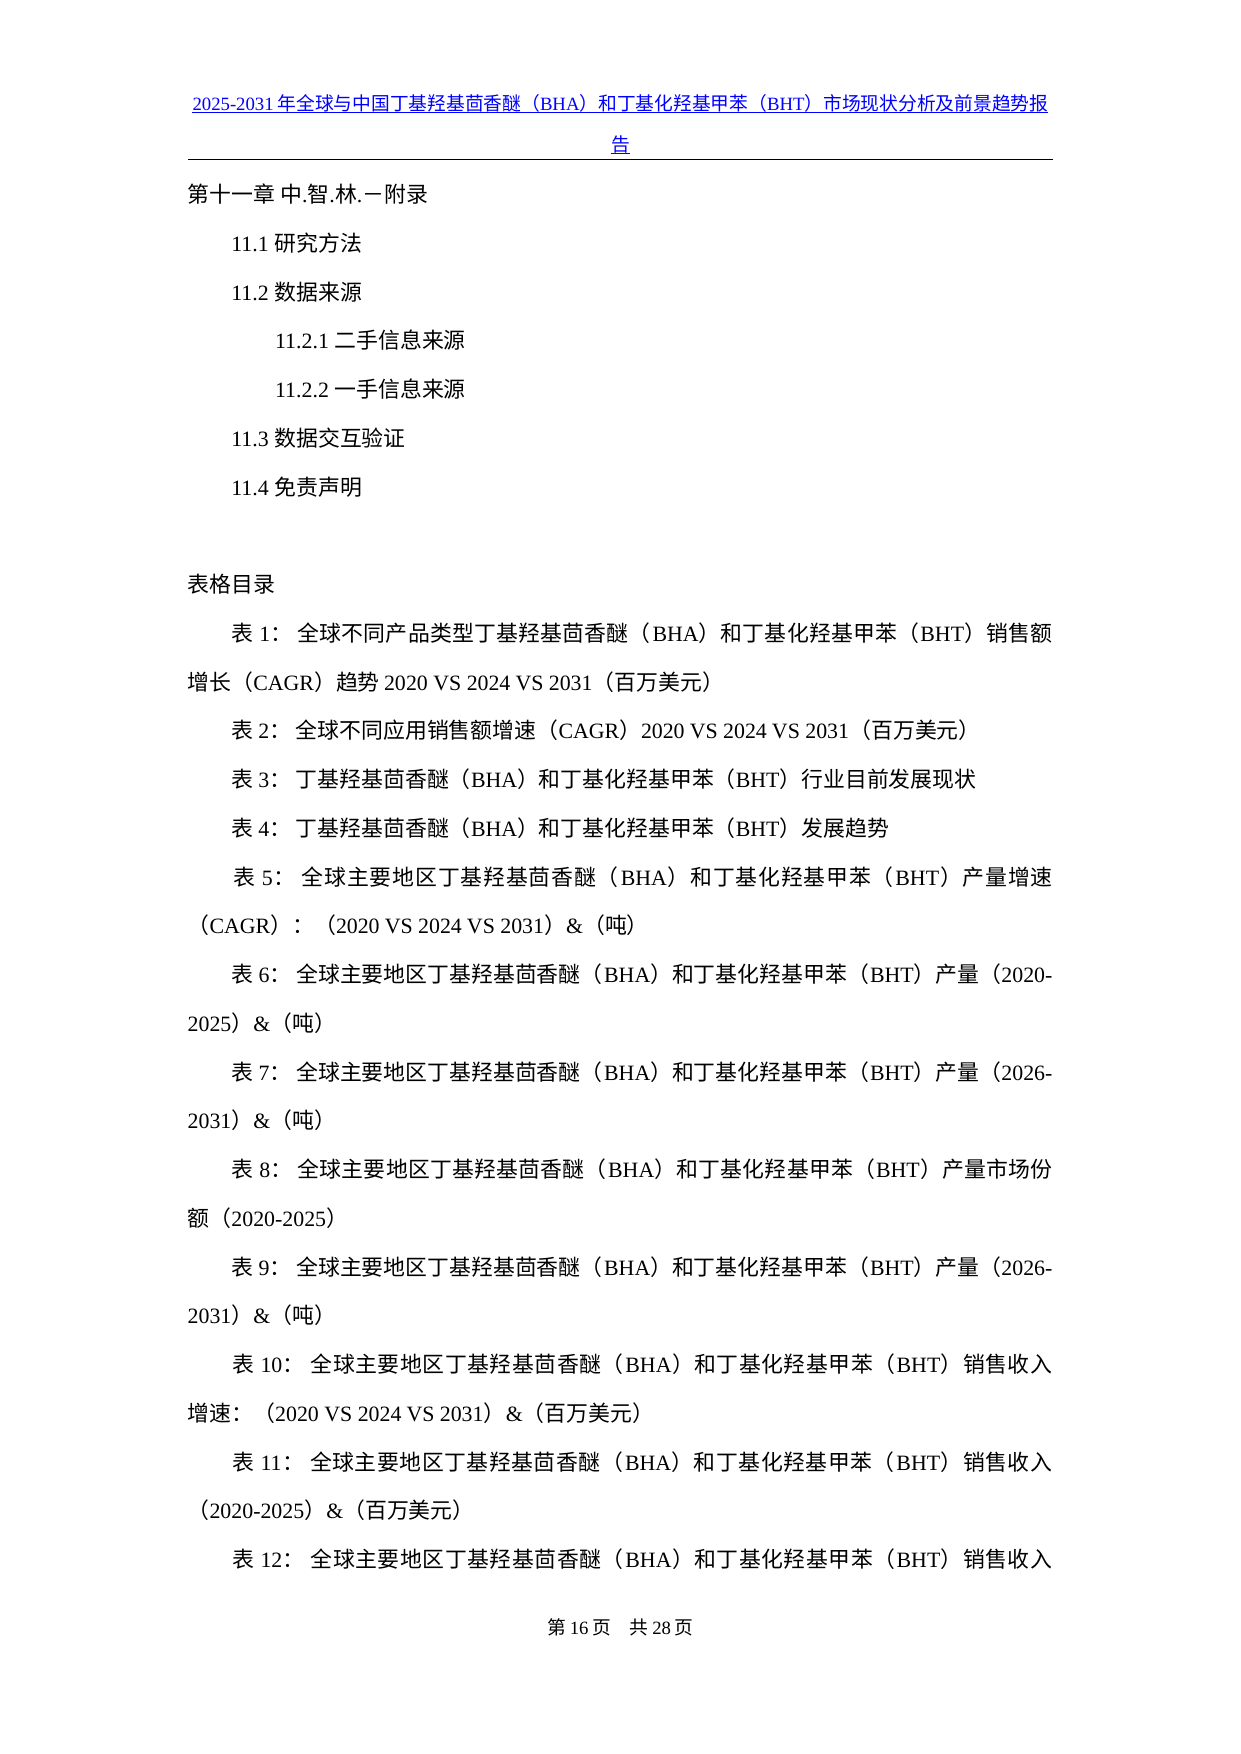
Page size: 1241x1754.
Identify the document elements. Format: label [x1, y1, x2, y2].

text [187, 177, 1053, 1574]
